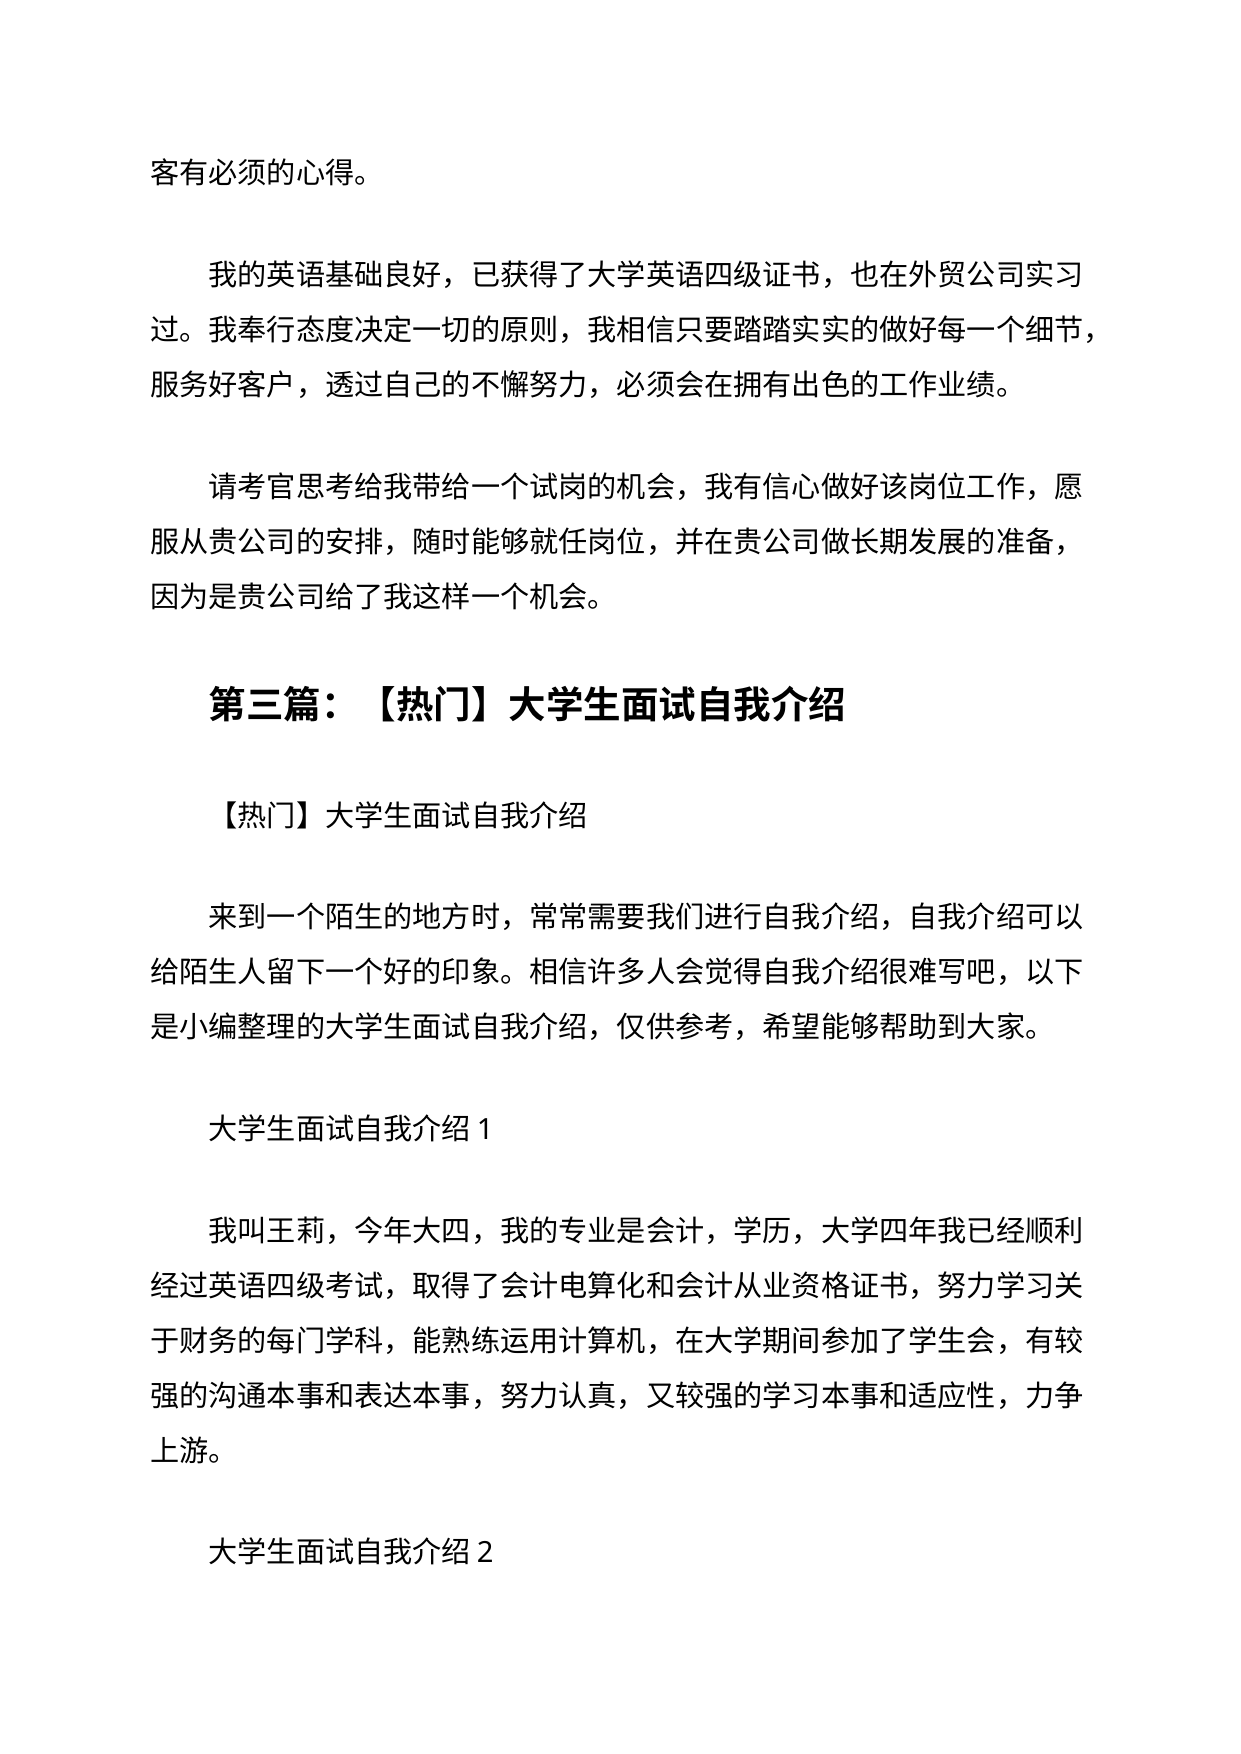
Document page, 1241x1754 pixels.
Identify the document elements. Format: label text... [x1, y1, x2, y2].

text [150, 150, 1090, 192]
text 来到一个陌生的地方时，常常需要我们进行自我介绍，自我介绍可以给陌生人留下一个好的印象。相信许多人会觉得自我介绍很难写吧，以下是小编整理的大学生面试自我介绍，仅供参考，希望能够帮助到大家。 [150, 894, 1090, 1046]
text 大学生面试自我介绍2 [150, 1529, 1090, 1571]
text 第三篇：【热门】大学生面试自我介绍 [150, 675, 1090, 729]
text 我叫王莉，今年大四，我的专业是会计，学历，大学四年我已经顺利经过英语四级考试，取得了会计电算化和会计从业资格证书，努力学习关于财务的每门学科，能熟练运用计算机，在大学期间参加了学生会，有较强的沟通本事和表达本事，努力认真，又较强的学习本事和适应性，力争上游。 [150, 1208, 1090, 1469]
text 我的英语基础良好，已获得了大学英语四级证书，也在外贸公司实习过。我奉行态度决定一切的原则，我相信只要踏踏实实的做好每一个细节，服务好客户，透过自己的不懈努力，必须会在拥有出色的工作业绩。 [150, 252, 1090, 404]
text 请考官思考给我带给一个试岗的机会，我有信心做好该岗位工作，愿服从贵公司的安排，随时能够就任岗位，并在贵公司做长期发展的准备，因为是贵公司给了我这样一个机会。 [150, 463, 1090, 615]
text 【热门】大学生面试自我介绍 [150, 792, 1090, 834]
text 大学生面试自我介绍1 [150, 1106, 1090, 1148]
